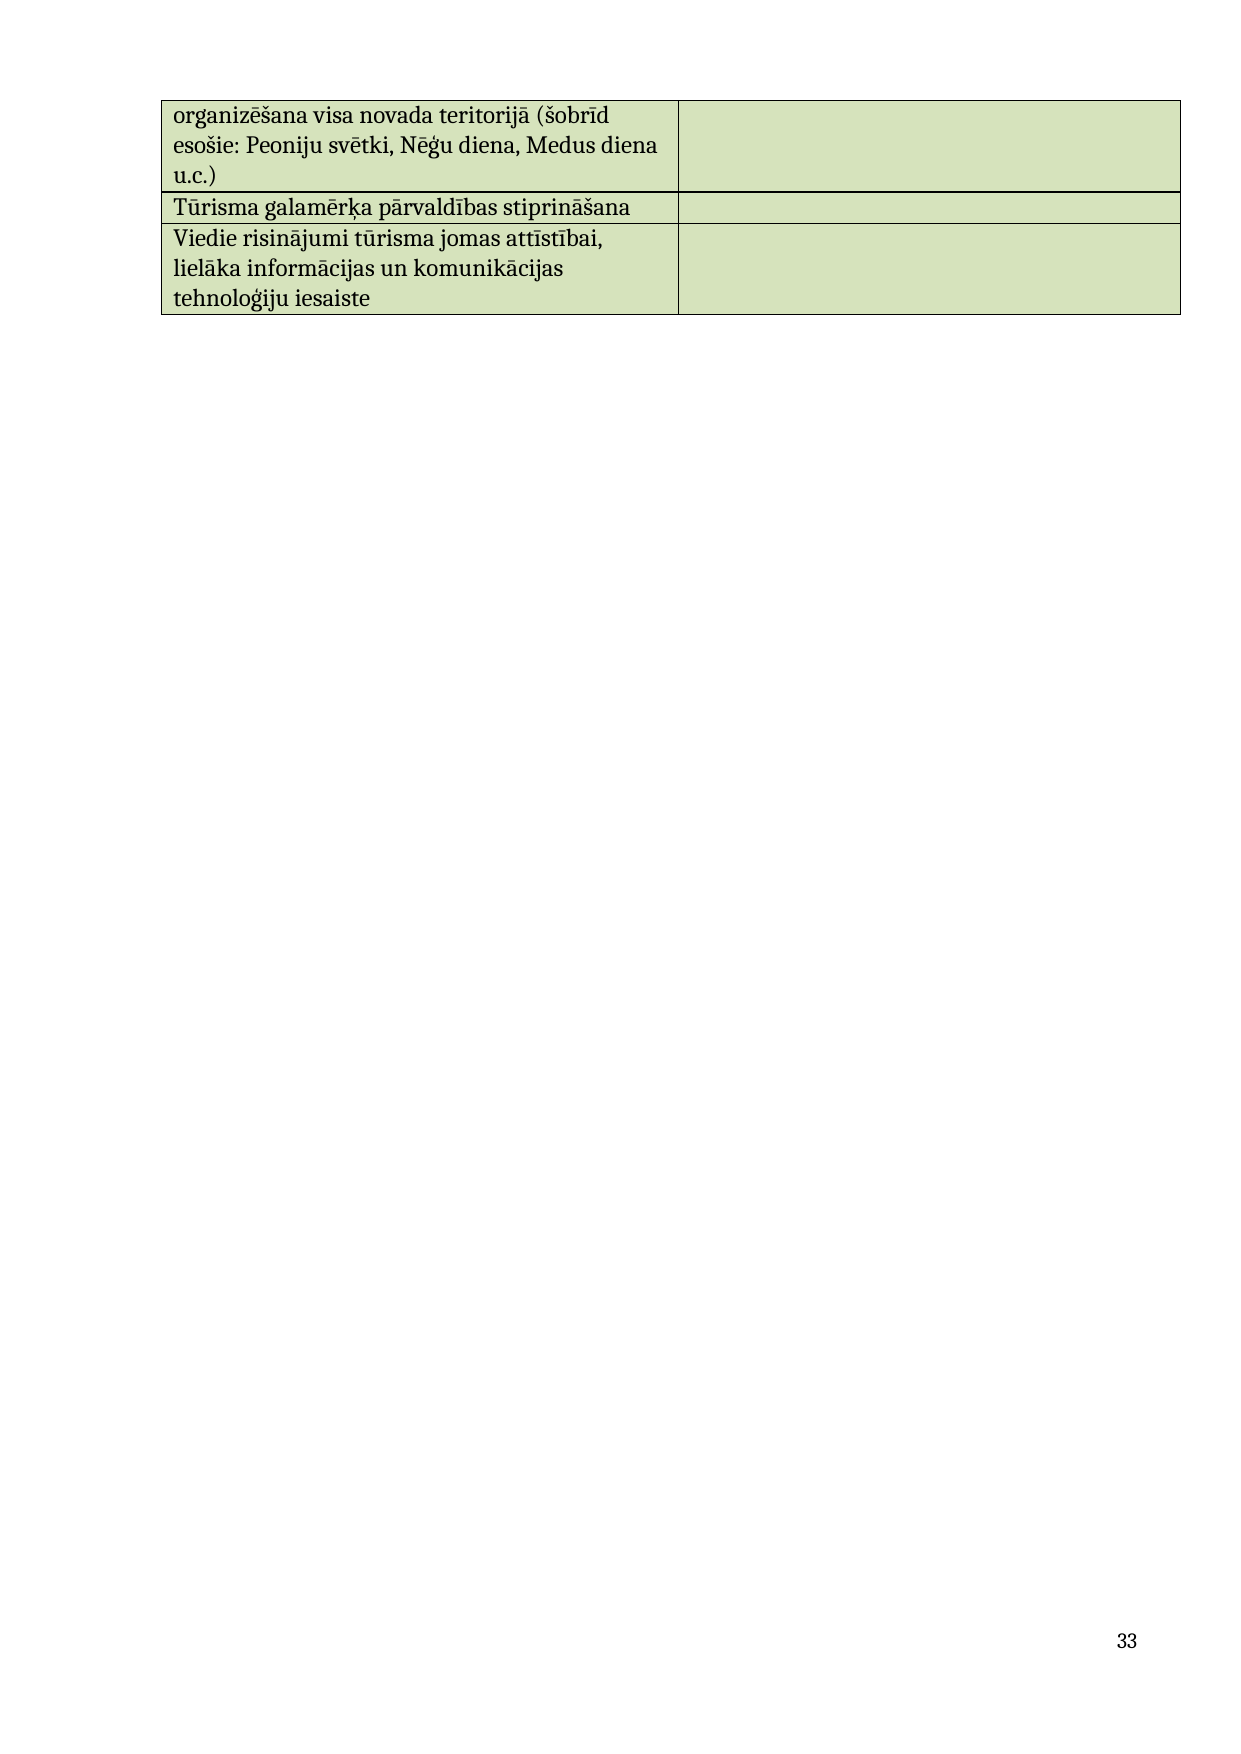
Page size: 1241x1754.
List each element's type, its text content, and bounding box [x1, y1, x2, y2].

table_cell [679, 193, 1180, 223]
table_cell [162, 101, 678, 191]
table_cell Tūrisma galamērķa pārvaldības stiprināšana [162, 193, 678, 223]
table_cell Viedie risinājumi tūrisma jomas attīstībai, lielāka informācijas un komunikācijas tehnoloģiju iesaiste [162, 224, 678, 314]
table_cell [679, 101, 1180, 191]
table_cell [679, 224, 1180, 314]
